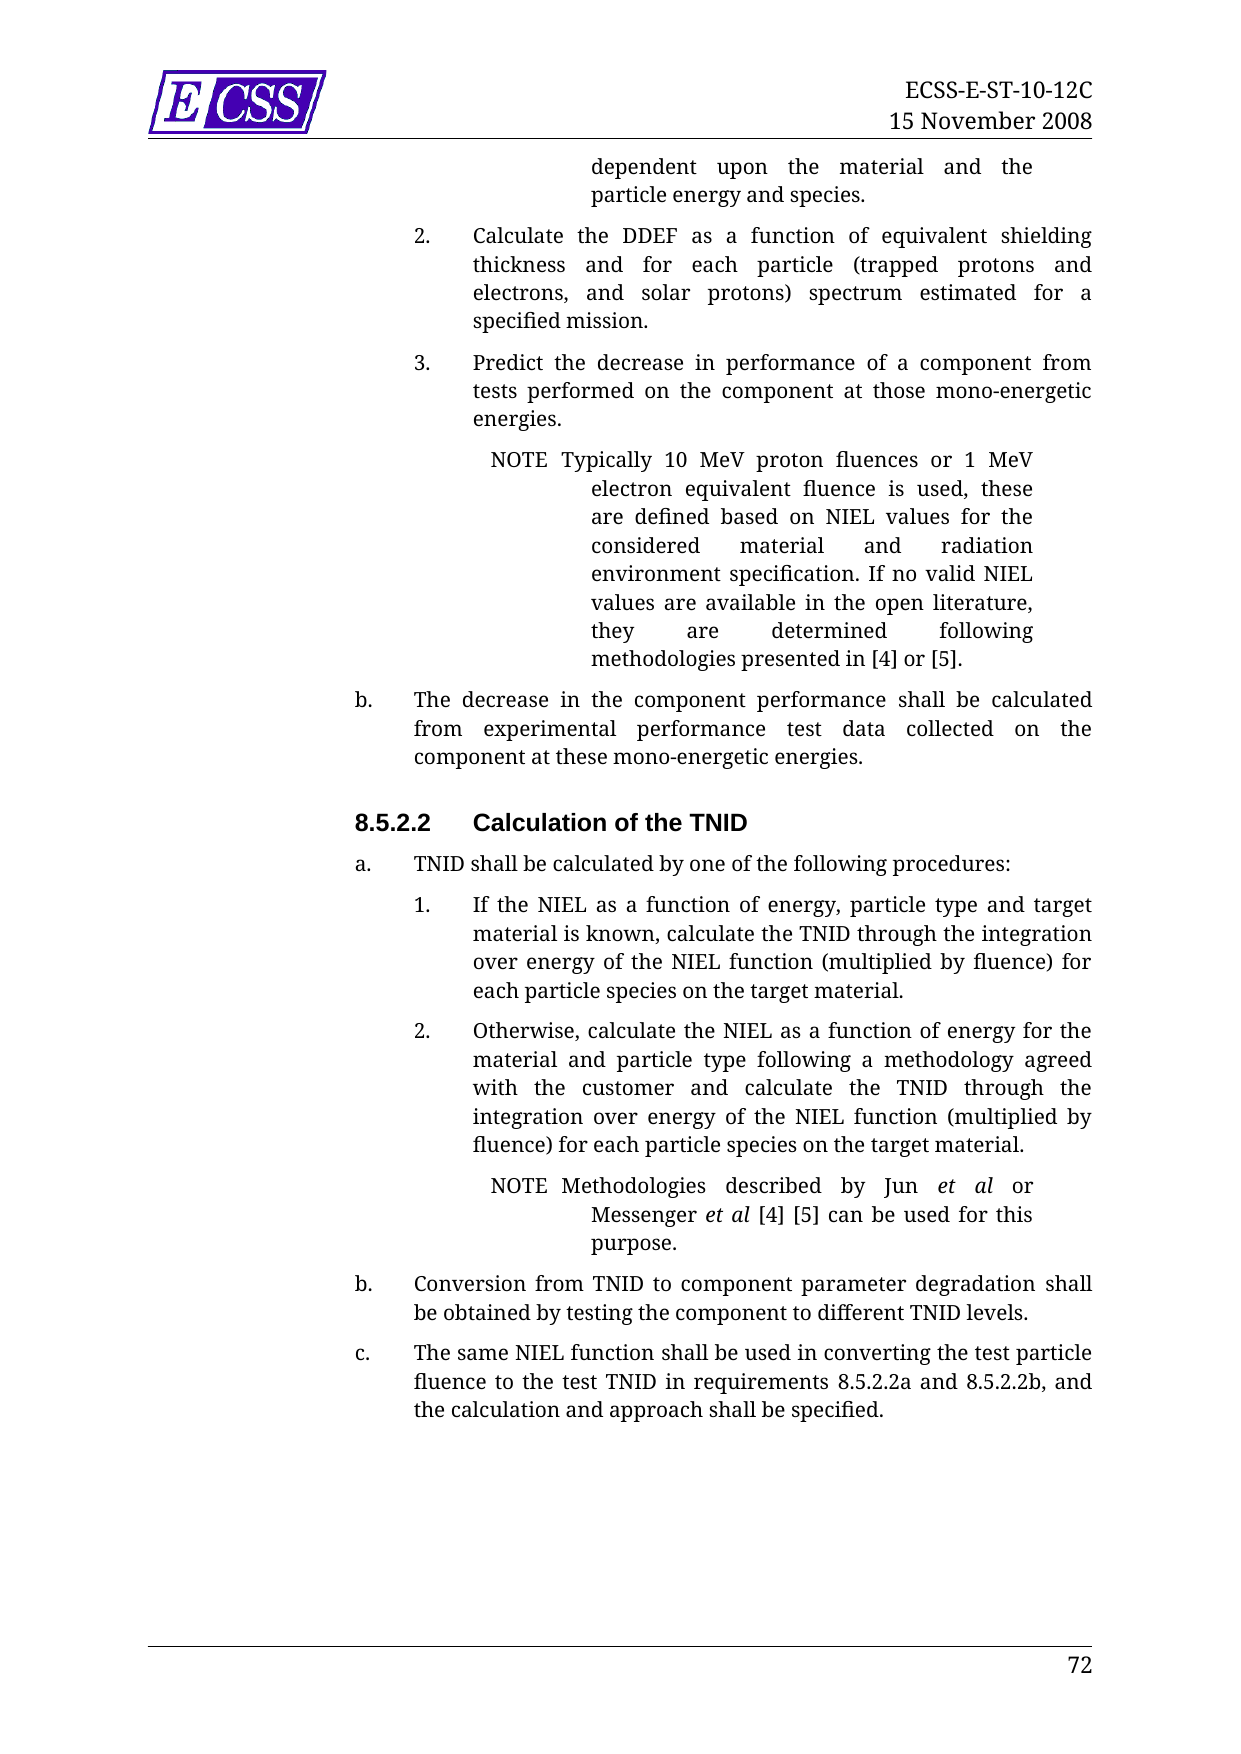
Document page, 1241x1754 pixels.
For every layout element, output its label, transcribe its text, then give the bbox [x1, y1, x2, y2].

text If the NIEL as a function of energy, particle type and target material is known, calculate the TNID through the integration over energy of the NIEL function (multiplied by fluence) for each particle species on the target material. [413, 890, 1092, 1004]
text The same NIEL function shall be used in converting the test particle fluence to the test TNID in requirements 8.5.2.2a and 8.5.2.2b, and the calculation and approach shall be specified. [354, 1338, 1092, 1424]
text Methodologies described by Jun et al or Messenger et al [4] [5] can be used for this purpose. [490, 1171, 1033, 1257]
subtitle Calculation of the TNID [354, 808, 1092, 837]
text Predict the decrease in performance of a component from tests performed on the component at those mono-energetic energies. [413, 348, 1092, 433]
picture [148, 70, 327, 134]
text Conversion from TNID to component parameter degradation shall be obtained by testing the component to different TNID levels. [354, 1269, 1092, 1326]
text Calculate the DDEF as a function of equivalent shielding thickness and for each particle (trapped protons and electrons, and solar protons) spectrum estimated for a specified mission. [413, 221, 1092, 335]
text The decrease in the component performance shall be calculated from experimental performance test data collected on the component at these mono-energetic energies. [354, 685, 1092, 771]
text Typically 10 MeV proton fluences or 1 MeV electron equivalent fluence is used, these are defined based on NIEL values for the considered material and radiation environment specification. If no valid NIEL values are available in the open literature, they are determined following methodologies presented in [4] or [5]. [490, 445, 1033, 673]
text TNID shall be calculated by one of the following procedures: [354, 849, 1092, 878]
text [490, 152, 1033, 209]
text Otherwise, calculate the NIEL as a function of energy for the material and particle type following a methodology agreed with the customer and calculate the TNID through the integration over energy of the NIEL function (multiplied by fluence) for each particle species on the target material. [413, 1017, 1092, 1159]
